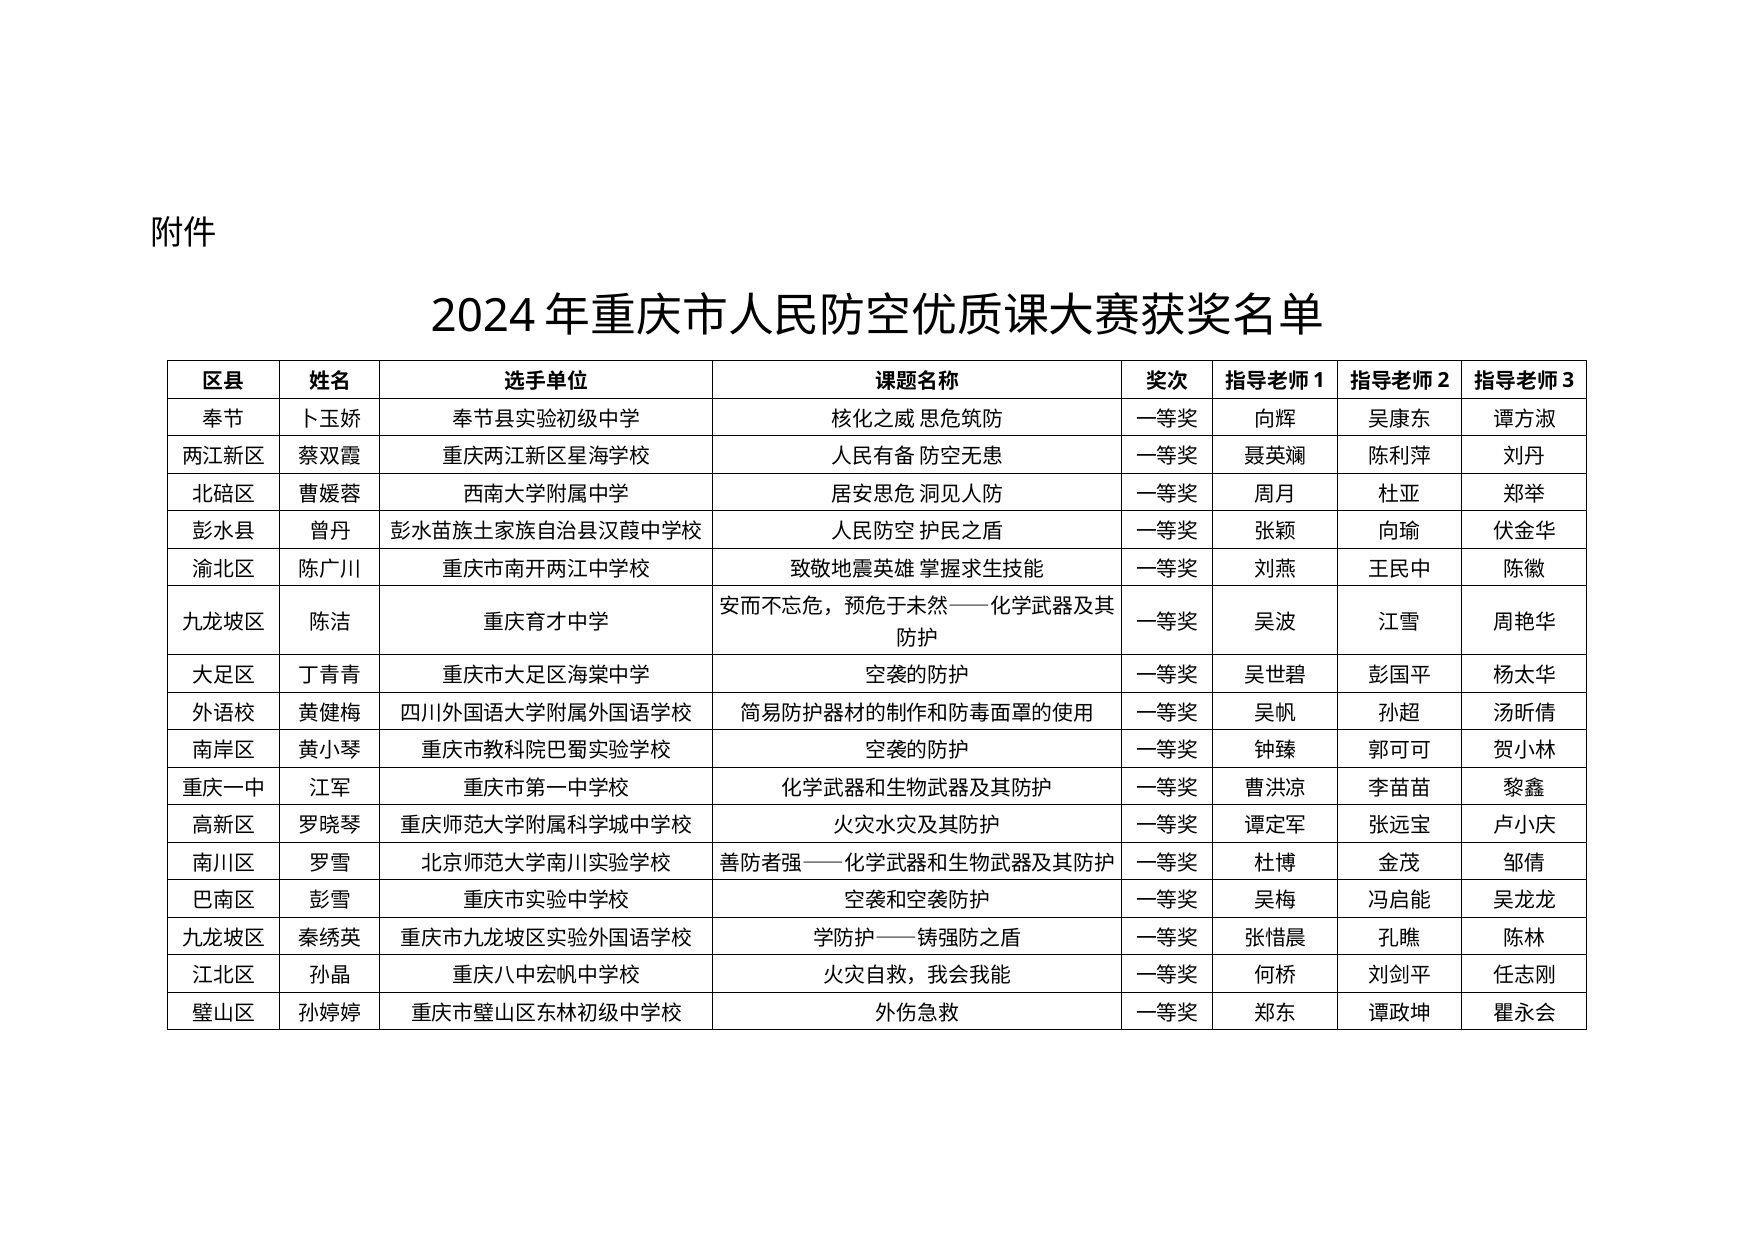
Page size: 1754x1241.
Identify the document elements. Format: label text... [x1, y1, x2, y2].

table_cell 刘丹 [1462, 436, 1586, 473]
table_cell 冯启能 [1338, 880, 1461, 917]
table_cell 黄健梅 [280, 693, 379, 729]
table_cell 周月 [1213, 474, 1337, 510]
table_cell 外语校 [168, 693, 279, 729]
table_cell 卢小庆 [1462, 805, 1586, 842]
table_cell 刘剑平 [1338, 955, 1461, 992]
table_cell 简易防护器材的制作和防毒面罩的使用 [713, 693, 1121, 729]
table_cell 汤昕倩 [1462, 693, 1586, 729]
text 附件 [150, 198, 1604, 263]
table_cell 一等奖 [1122, 511, 1212, 548]
table_cell 一等奖 [1122, 918, 1212, 954]
table_cell 火灾水灾及其防护 [713, 805, 1121, 842]
table_cell 人民防空 护民之盾 [713, 511, 1121, 548]
table_cell 王民中 [1338, 549, 1461, 585]
table_header 姓名 [280, 361, 379, 398]
table_cell 重庆两江新区星海学校 [380, 436, 712, 473]
table_cell 向瑜 [1338, 511, 1461, 548]
table_cell 孙超 [1338, 693, 1461, 729]
table_cell 核化之威 思危筑防 [713, 399, 1121, 435]
text 2024年重庆市人民防空优质课大赛获奖名单 [150, 263, 1604, 360]
table_header 课题名称 [713, 361, 1121, 398]
table_cell 陈广川 [280, 549, 379, 585]
table_header 指导老师3 [1462, 361, 1586, 398]
table_cell 陈徽 [1462, 549, 1586, 585]
table_cell 秦绣英 [280, 918, 379, 954]
table_cell 杜亚 [1338, 474, 1461, 510]
table_cell 周艳华 [1462, 586, 1586, 654]
table_cell 杜博 [1213, 843, 1337, 879]
table_cell 曹洪凉 [1213, 768, 1337, 804]
table_cell 江北区 [168, 955, 279, 992]
table_cell 一等奖 [1122, 549, 1212, 585]
table_cell 重庆师范大学附属科学城中学校 [380, 805, 712, 842]
table_cell 吴龙龙 [1462, 880, 1586, 917]
table_cell 吴康东 [1338, 399, 1461, 435]
table_cell 致敬地震英雄 掌握求生技能 [713, 549, 1121, 585]
table_cell 一等奖 [1122, 880, 1212, 917]
table_cell 重庆市九龙坡区实验外国语学校 [380, 918, 712, 954]
table_cell 罗晓琴 [280, 805, 379, 842]
table_cell 重庆市第一中学校 [380, 768, 712, 804]
table_cell 四川外国语大学附属外国语学校 [380, 693, 712, 729]
table_cell 曹媛蓉 [280, 474, 379, 510]
table_cell 居安思危 洞见人防 [713, 474, 1121, 510]
table_cell 彭水县 [168, 511, 279, 548]
table_cell 重庆市南开两江中学校 [380, 549, 712, 585]
table_cell 重庆市大足区海棠中学 [380, 655, 712, 692]
table_cell 一等奖 [1122, 730, 1212, 767]
table_cell 西南大学附属中学 [380, 474, 712, 510]
table_cell 渝北区 [168, 549, 279, 585]
table_cell 李苗苗 [1338, 768, 1461, 804]
table_cell 蔡双霞 [280, 436, 379, 473]
table_cell 孙婷婷 [280, 993, 379, 1029]
table_cell 谭政坤 [1338, 993, 1461, 1029]
table_cell 安而不忘危，预危于未然——化学武器及其防护 [713, 586, 1121, 654]
table_cell 聂英斓 [1213, 436, 1337, 473]
table_cell 一等奖 [1122, 805, 1212, 842]
table_cell 罗雪 [280, 843, 379, 879]
table_cell 江军 [280, 768, 379, 804]
table_header 选手单位 [380, 361, 712, 398]
table_cell 北京师范大学南川实验学校 [380, 843, 712, 879]
table_cell 钟臻 [1213, 730, 1337, 767]
table_cell 九龙坡区 [168, 918, 279, 954]
table_cell 江雪 [1338, 586, 1461, 654]
table_cell 一等奖 [1122, 768, 1212, 804]
table_cell 重庆市璧山区东林初级中学校 [380, 993, 712, 1029]
table_cell 伏金华 [1462, 511, 1586, 548]
table_cell 彭水苗族土家族自治县汉葭中学校 [380, 511, 712, 548]
table_cell 一等奖 [1122, 993, 1212, 1029]
table_cell 空袭和空袭防护 [713, 880, 1121, 917]
table_cell 黎鑫 [1462, 768, 1586, 804]
table_cell 九龙坡区 [168, 586, 279, 654]
table_cell 谭方淑 [1462, 399, 1586, 435]
table_cell 郭可可 [1338, 730, 1461, 767]
table_cell 一等奖 [1122, 693, 1212, 729]
table_cell 一等奖 [1122, 655, 1212, 692]
table_cell 奉节 [168, 399, 279, 435]
table_cell 张颖 [1213, 511, 1337, 548]
table_cell 两江新区 [168, 436, 279, 473]
table_cell 南岸区 [168, 730, 279, 767]
table_cell 善防者强——化学武器和生物武器及其防护 [713, 843, 1121, 879]
table_cell 化学武器和生物武器及其防护 [713, 768, 1121, 804]
table_cell 一等奖 [1122, 955, 1212, 992]
table_cell 一等奖 [1122, 436, 1212, 473]
table_cell 杨太华 [1462, 655, 1586, 692]
table_cell 邹倩 [1462, 843, 1586, 879]
table_cell 空袭的防护 [713, 655, 1121, 692]
table_header 奖次 [1122, 361, 1212, 398]
table_cell 人民有备 防空无患 [713, 436, 1121, 473]
table_cell 重庆市教科院巴蜀实验学校 [380, 730, 712, 767]
table_cell 何桥 [1213, 955, 1337, 992]
table_cell 彭国平 [1338, 655, 1461, 692]
table_cell 巴南区 [168, 880, 279, 917]
table_cell 北碚区 [168, 474, 279, 510]
table_cell 郑东 [1213, 993, 1337, 1029]
table_cell 一等奖 [1122, 843, 1212, 879]
table_cell 吴波 [1213, 586, 1337, 654]
table_cell 火灾自救，我会我能 [713, 955, 1121, 992]
table_cell 吴世碧 [1213, 655, 1337, 692]
table_cell 向辉 [1213, 399, 1337, 435]
table_cell 张惜晨 [1213, 918, 1337, 954]
table_cell 彭雪 [280, 880, 379, 917]
table_cell 陈利萍 [1338, 436, 1461, 473]
table_cell 陈林 [1462, 918, 1586, 954]
table_cell 瞿永会 [1462, 993, 1586, 1029]
table_cell 学防护——铸强防之盾 [713, 918, 1121, 954]
table_cell 任志刚 [1462, 955, 1586, 992]
table_cell 曾丹 [280, 511, 379, 548]
table_header 区县 [168, 361, 279, 398]
table_cell 南川区 [168, 843, 279, 879]
table_cell 奉节县实验初级中学 [380, 399, 712, 435]
table_cell 一等奖 [1122, 474, 1212, 510]
table_cell 孔瞧 [1338, 918, 1461, 954]
table_cell 空袭的防护 [713, 730, 1121, 767]
table_cell 外伤急救 [713, 993, 1121, 1029]
table_cell 一等奖 [1122, 399, 1212, 435]
table_cell 大足区 [168, 655, 279, 692]
table_cell 孙晶 [280, 955, 379, 992]
table_cell 吴梅 [1213, 880, 1337, 917]
table_cell 张远宝 [1338, 805, 1461, 842]
table_header 指导老师2 [1338, 361, 1461, 398]
table_cell 璧山区 [168, 993, 279, 1029]
table_cell 黄小琴 [280, 730, 379, 767]
table_cell 谭定军 [1213, 805, 1337, 842]
table_cell 高新区 [168, 805, 279, 842]
table_cell 丁青青 [280, 655, 379, 692]
table_cell 重庆育才中学 [380, 586, 712, 654]
table_cell 吴帆 [1213, 693, 1337, 729]
table_cell 重庆八中宏帆中学校 [380, 955, 712, 992]
table_cell 一等奖 [1122, 586, 1212, 654]
table_cell 陈洁 [280, 586, 379, 654]
table_header 指导老师1 [1213, 361, 1337, 398]
table_cell 金茂 [1338, 843, 1461, 879]
table_cell 重庆市实验中学校 [380, 880, 712, 917]
table_cell 郑举 [1462, 474, 1586, 510]
table_cell 卜玉娇 [280, 399, 379, 435]
table_cell 刘燕 [1213, 549, 1337, 585]
table_cell 贺小林 [1462, 730, 1586, 767]
table_cell 重庆一中 [168, 768, 279, 804]
